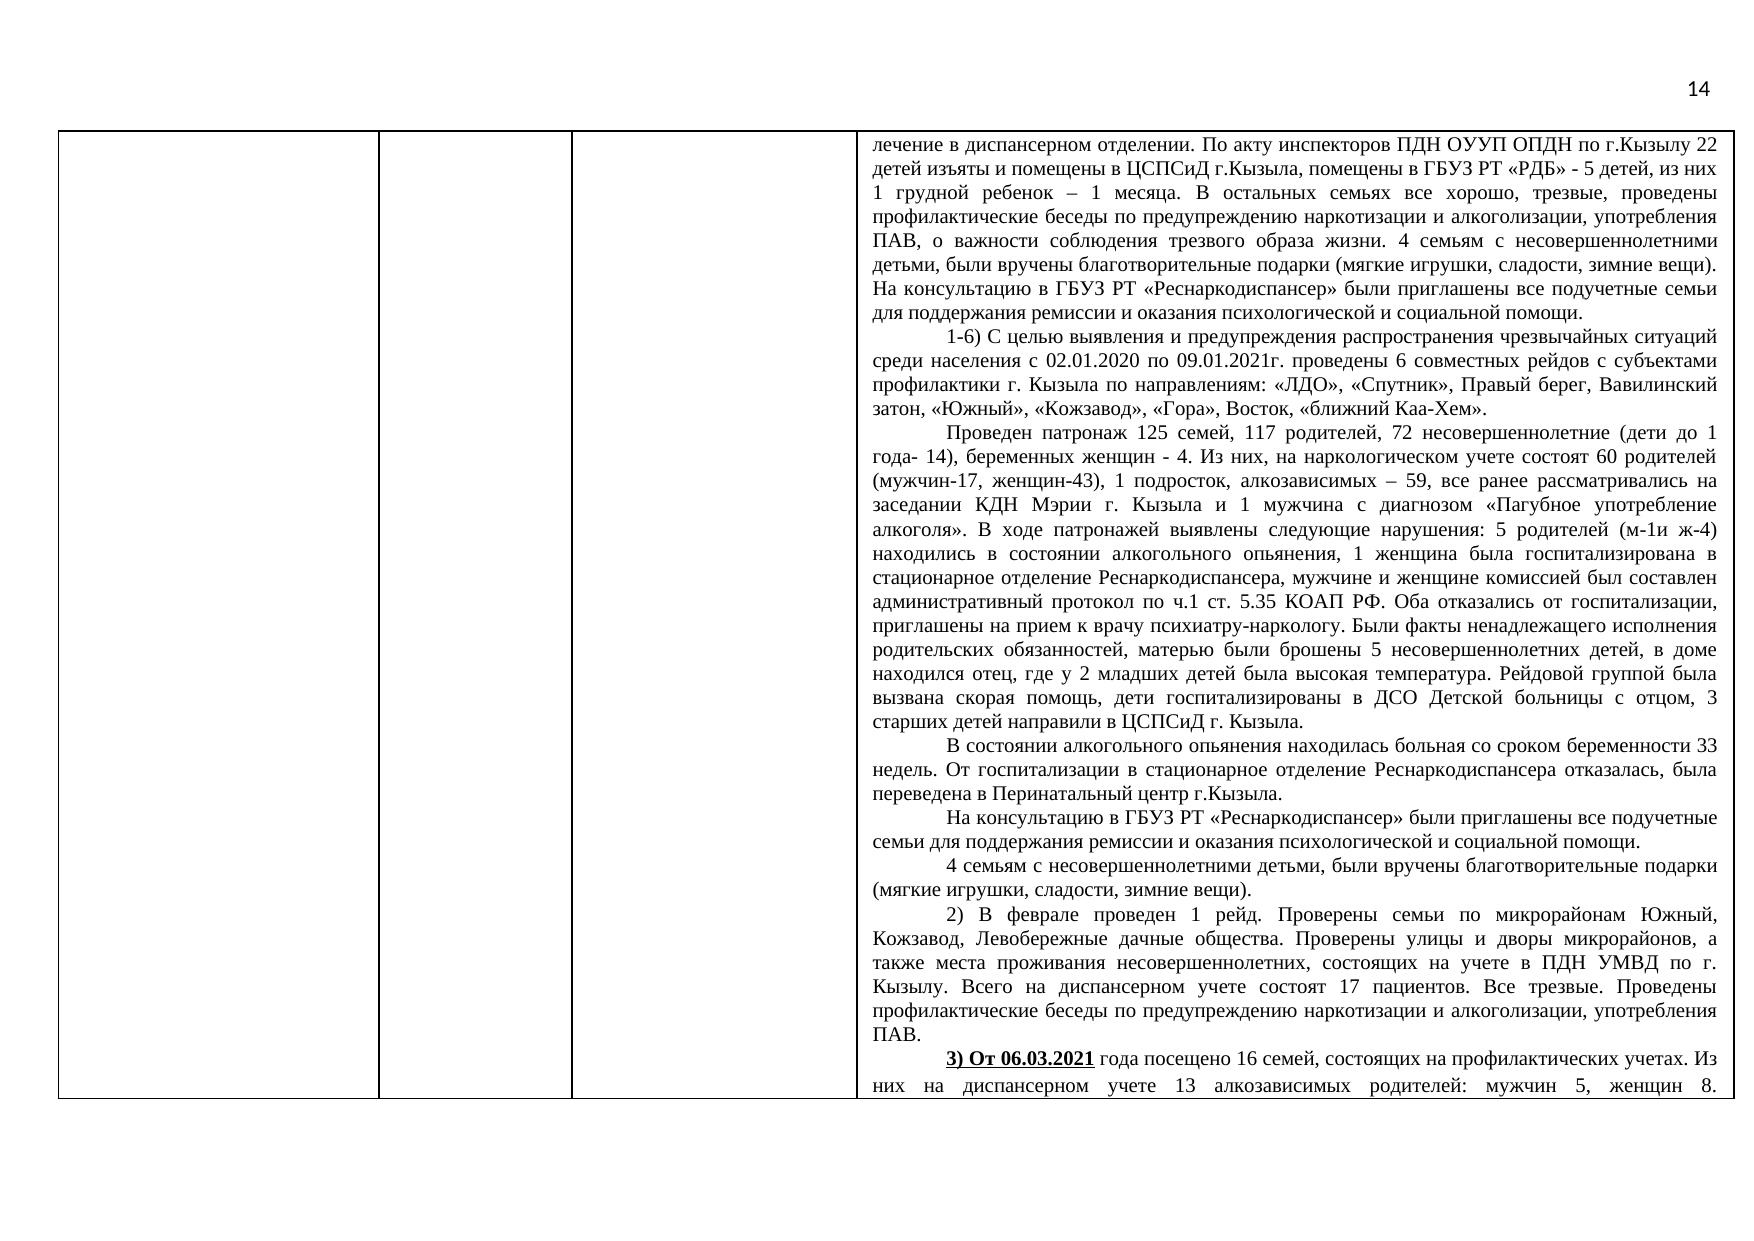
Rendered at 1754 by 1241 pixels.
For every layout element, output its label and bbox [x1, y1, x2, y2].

table_cell [573, 132, 856, 1097]
table_cell [380, 132, 571, 1097]
table_cell [59, 132, 378, 1097]
table_cell [858, 132, 1733, 1097]
